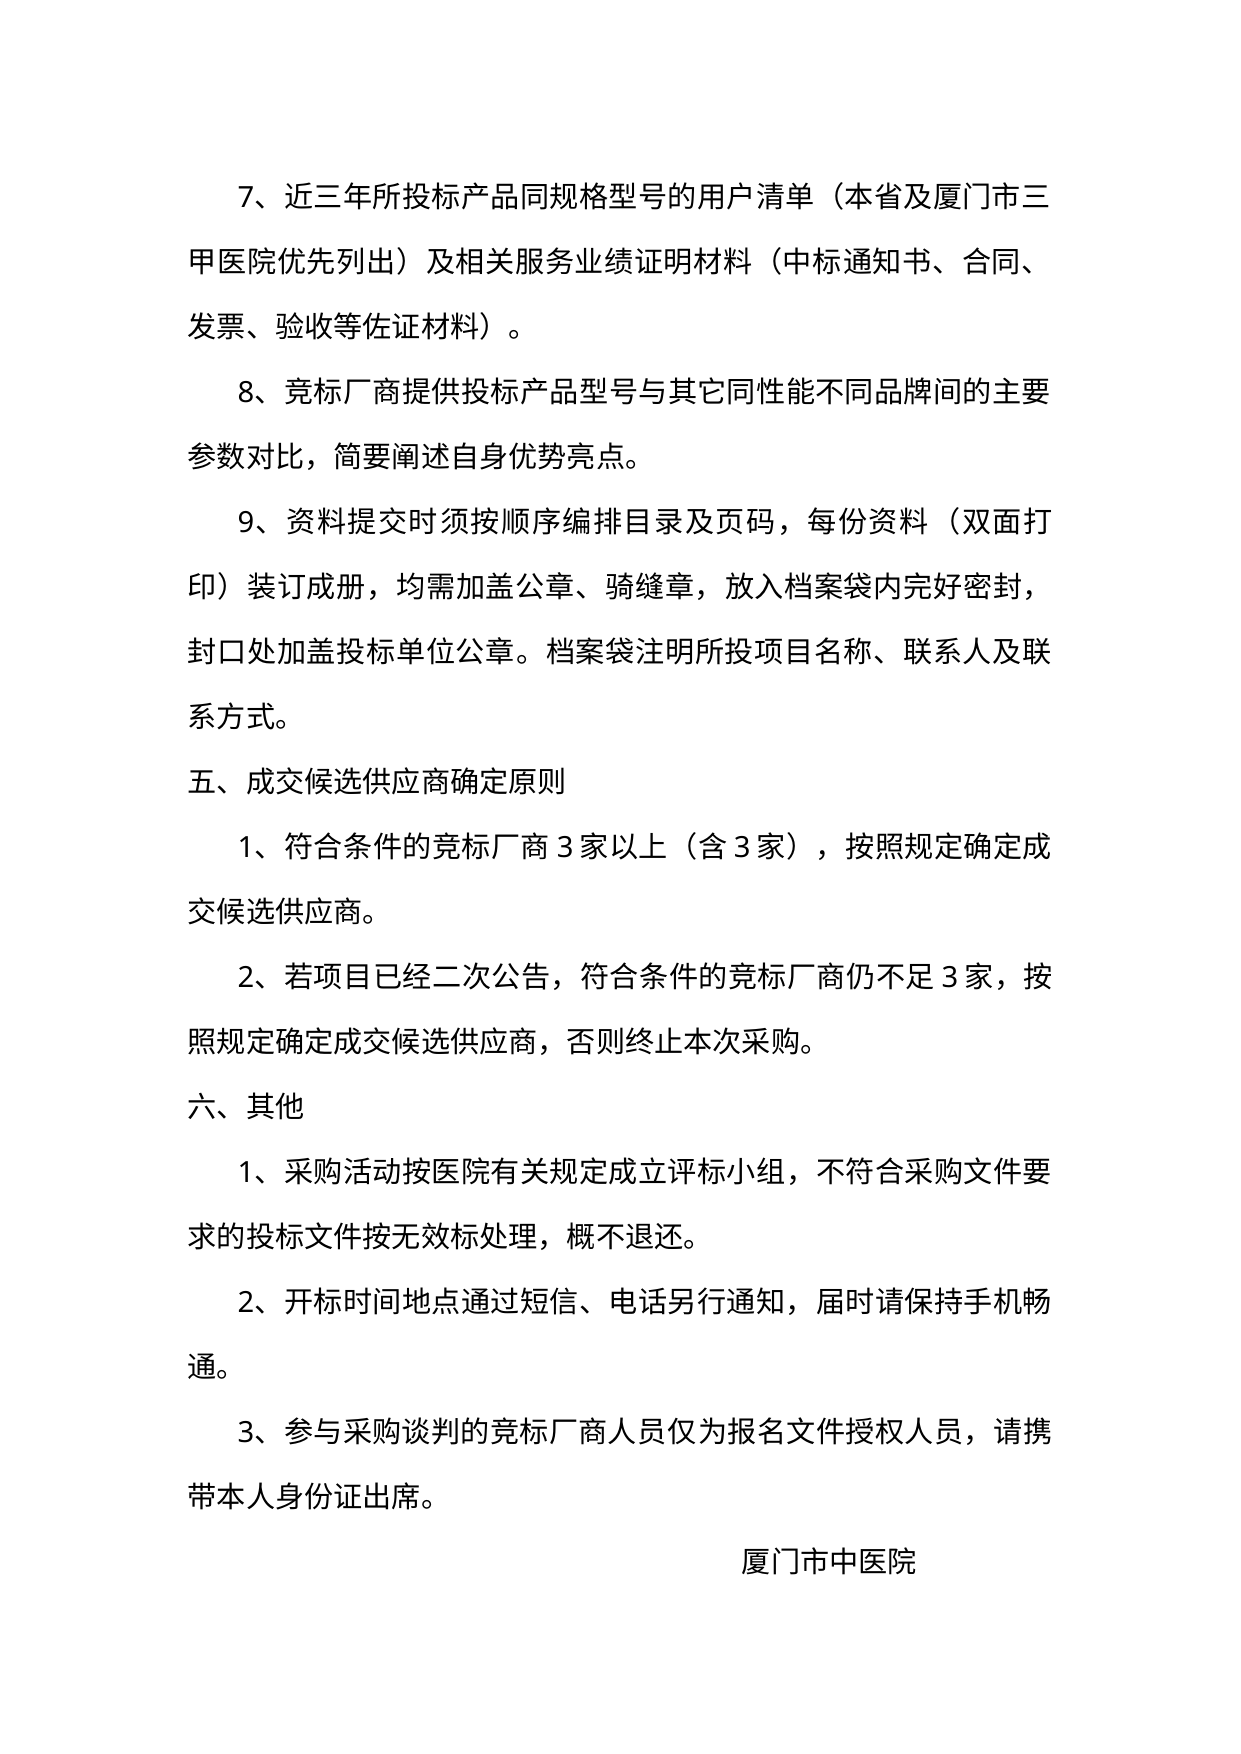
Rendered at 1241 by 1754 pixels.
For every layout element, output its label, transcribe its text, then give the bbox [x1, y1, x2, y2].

text 2、开标时间地点通过短信、电话另行通知，届时请保持手机畅通。 [187, 1267, 1053, 1397]
text 2、若项目已经二次公告，符合条件的竞标厂商仍不足3家，按照规定确定成交候选供应商，否则终止本次采购。 [187, 942, 1053, 1072]
text 厦门市中医院 [187, 1527, 936, 1592]
text 1、采购活动按医院有关规定成立评标小组，不符合采购文件要求的投标文件按无效标处理，概不退还。 [187, 1137, 1053, 1267]
text 3、参与采购谈判的竞标厂商人员仅为报名文件授权人员，请携带本人身份证出席。 [187, 1397, 1053, 1527]
text 9、资料提交时须按顺序编排目录及页码，每份资料（双面打印）装订成册，均需加盖公章、骑缝章，放入档案袋内完好密封，封口处加盖投标单位公章。档案袋注明所投项目名称、联系人及联系方式。 [187, 487, 1053, 747]
text 1、符合条件的竞标厂商3家以上（含3家），按照规定确定成交候选供应商。 [187, 812, 1053, 942]
text 六、其他 [187, 1072, 1053, 1137]
text 8、竞标厂商提供投标产品型号与其它同性能不同品牌间的主要参数对比，简要阐述自身优势亮点。 [187, 357, 1053, 487]
text 五、成交候选供应商确定原则 [187, 747, 1053, 812]
text 7、近三年所投标产品同规格型号的用户清单（本省及厦门市三甲医院优先列出）及相关服务业绩证明材料（中标通知书、合同、发票、验收等佐证材料）。 [187, 162, 1053, 357]
